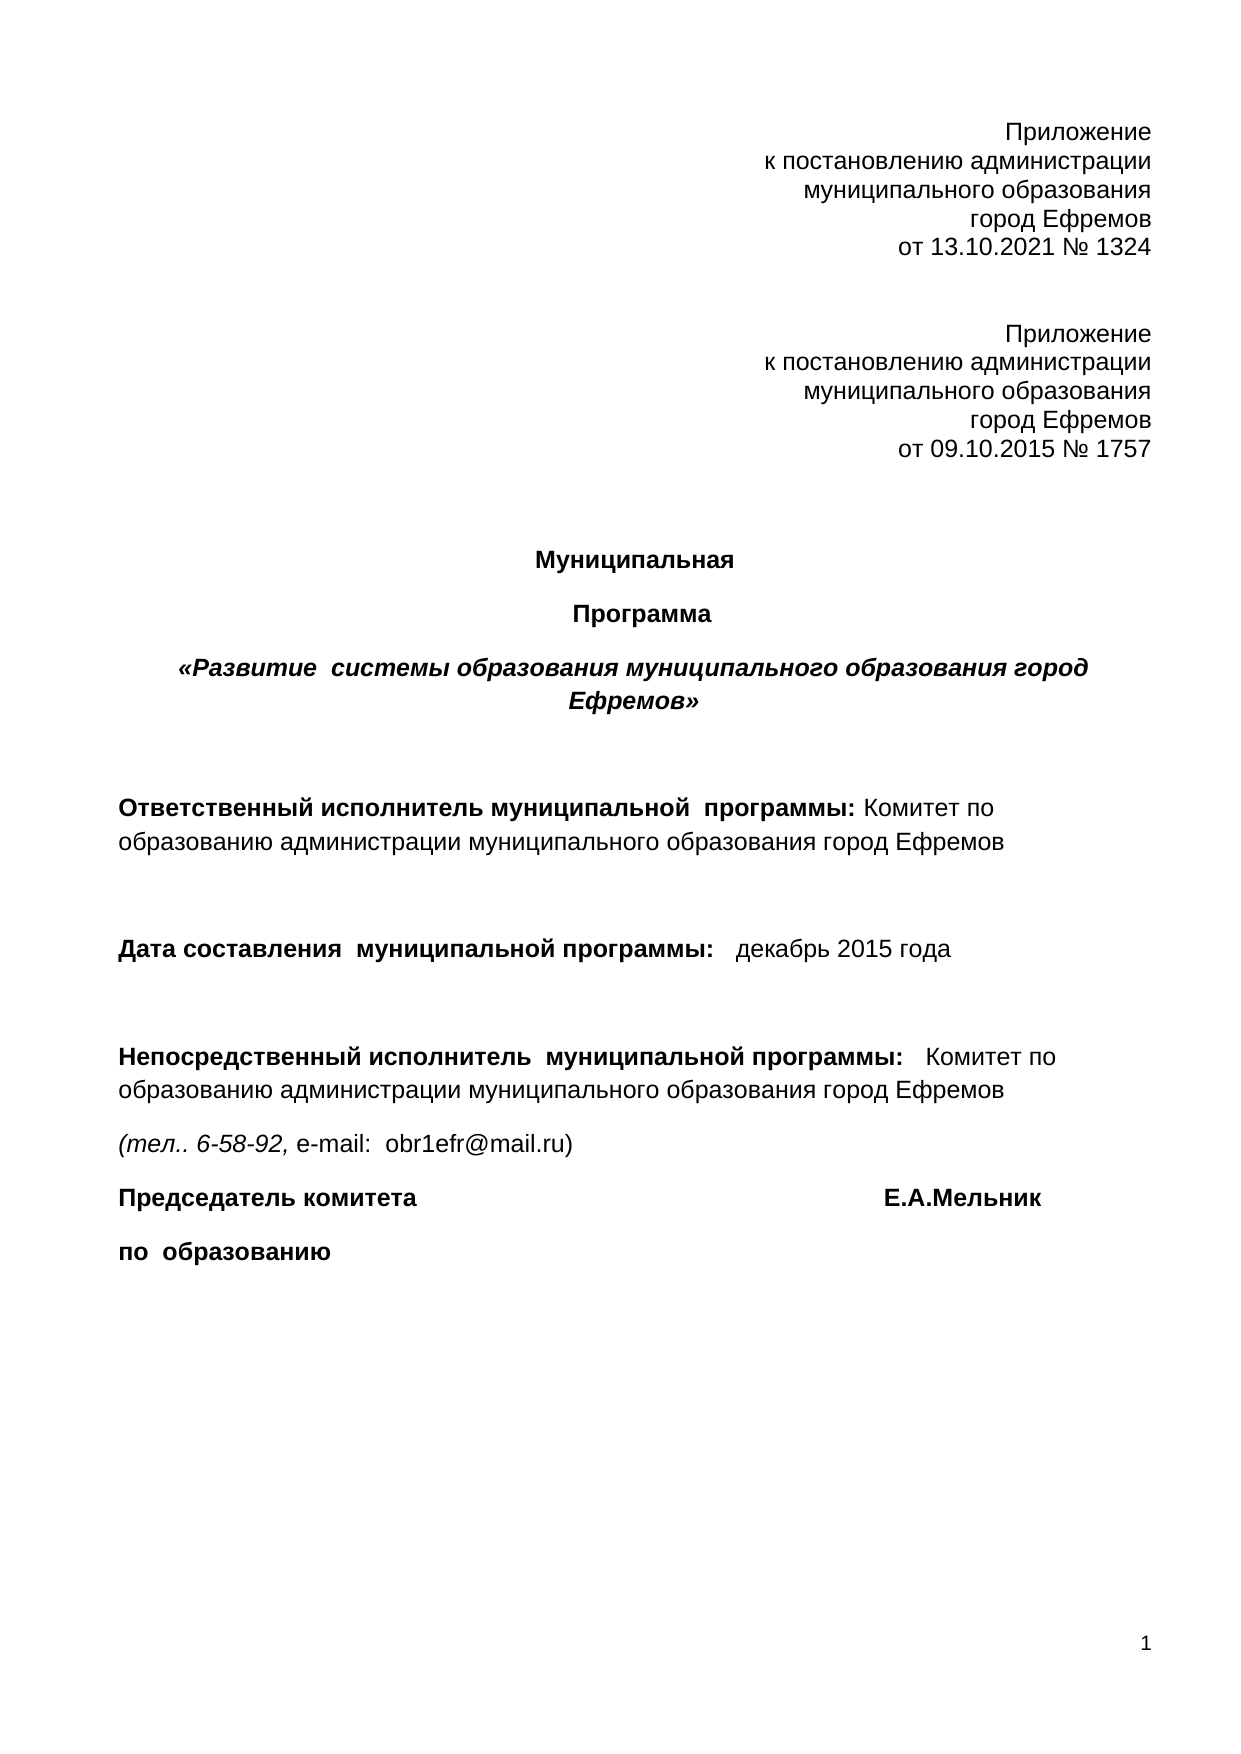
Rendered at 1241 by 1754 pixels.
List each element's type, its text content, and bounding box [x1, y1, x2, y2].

text Дата составления муниципальной программы: декабрь 2015 года [118, 934, 1152, 963]
text Программа [118, 599, 1152, 628]
text «Развитие системы образования муниципального образования город Ефремов» [118, 653, 1152, 714]
text город Ефремов [118, 204, 1152, 232]
text от 09.10.2015 № 1757 [118, 434, 1152, 462]
text от 13.10.2021 № 1324 [118, 232, 1152, 261]
text муниципального образования [118, 175, 1152, 204]
text Председатель комитета Е.А.Мельник [118, 1183, 1152, 1211]
text к постановлению администрации [118, 347, 1152, 376]
text город Ефремов [118, 405, 1152, 434]
text по образованию [118, 1236, 1152, 1265]
text Ответственный исполнитель муниципальной программы: Комитет по образованию администрации муниципального образования город Ефремов [118, 793, 1152, 855]
text Непосредственный исполнитель муниципальной программы: Комитет по образованию администрации муниципального образования город Ефремов [118, 1042, 1152, 1104]
text Муниципальная [118, 545, 1152, 574]
text (тел.. 6-58-92, e-mail: obr1efr@mail.ru) [118, 1129, 1152, 1157]
text Приложение [118, 117, 1152, 146]
text к постановлению администрации [118, 146, 1152, 175]
text муниципального образования [118, 376, 1152, 405]
text Приложение [118, 319, 1152, 347]
